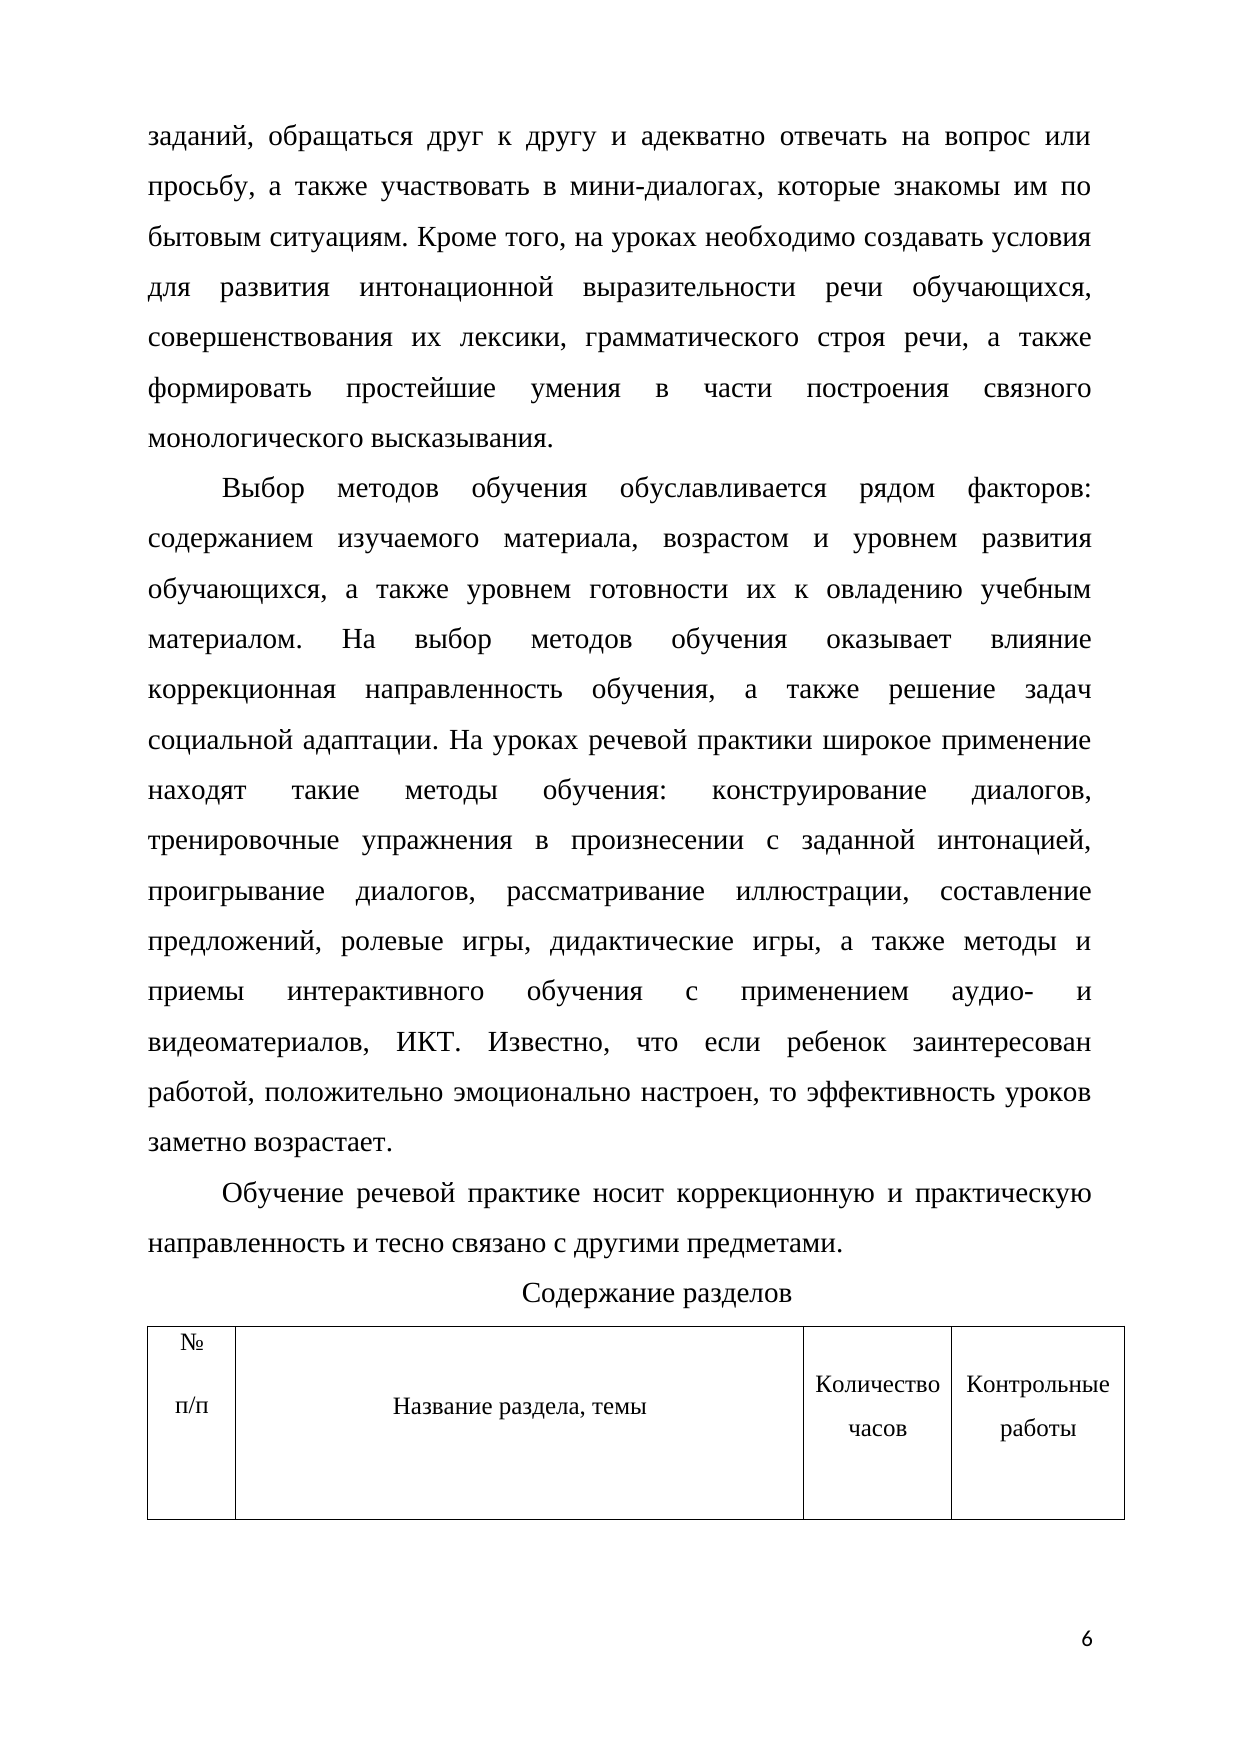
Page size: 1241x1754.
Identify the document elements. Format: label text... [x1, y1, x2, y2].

text Выбор методов обучения обуславливается рядом факторов: содержанием изучаемого материала, возрастом и уровнем развития обучающихся, а также уровнем готовности их к овладению учебным материалом. На выбор методов обучения оказывает влияние коррекционная направленность обучения, а также решение задач социальной адаптации. На уроках речевой практики широкое применение находят такие методы обучения: конструирование диалогов, тренировочные упражнения в произнесении с заданной интонацией, проигрывание диалогов, рассматривание иллюстрации, составление предложений, ролевые игры, дидактические игры, а также методы и приемы интерактивного обучения с применением аудио- и видеоматериалов, ИКТ. Известно, что если ребенок заинтересован работой, положительно эмоционально настроен, то эффективность уроков заметно возрастает. [148, 470, 1092, 1158]
text Обучение речевой практике носит коррекционную и практическую направленность и тесно связано с другими предметами. [148, 1175, 1092, 1258]
text Содержание разделов [148, 1275, 1092, 1309]
table_header Контрольные работы [952, 1327, 1124, 1518]
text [148, 118, 1092, 453]
table_header Количество часов [804, 1327, 951, 1518]
table_header Название раздела, темы [236, 1327, 803, 1518]
table_header № п/п [148, 1327, 235, 1518]
